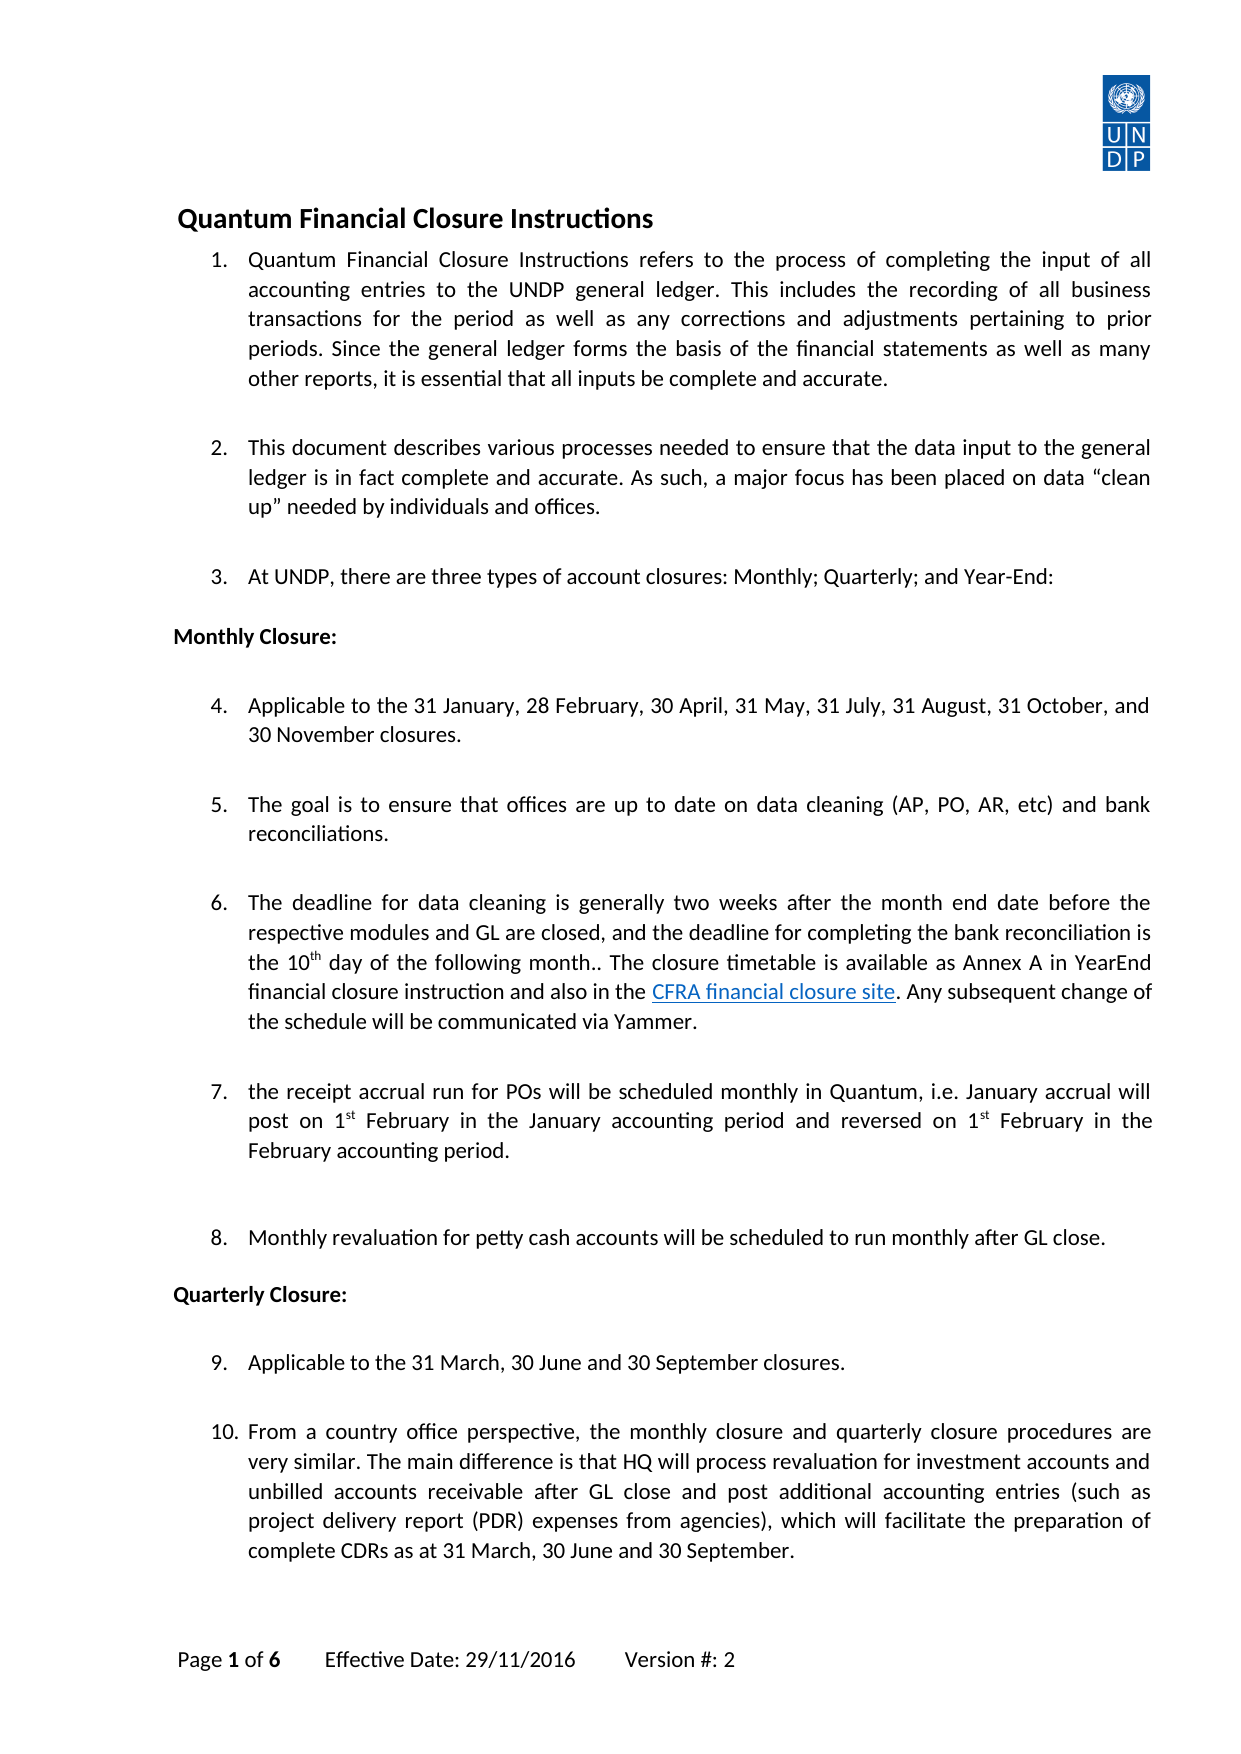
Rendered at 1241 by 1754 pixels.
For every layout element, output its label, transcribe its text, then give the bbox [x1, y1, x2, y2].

text Quarterly Closure: [173, 1280, 1153, 1308]
list Quantum Financial Closure Instructions refers to the process of completing the input of all accounting entries to the UNDP general ledger. This includes the recording of all business transactions for the period as well as any corrections and adjustments pertaining to prior periods. Since the general ledger forms the basis of the financial statements as well as many other reports, it is essential that all inputs be complete and accurate. [210, 245, 1153, 392]
picture [1101, 75, 1152, 172]
list Monthly revaluation for petty cash accounts will be scheduled to run monthly after GL close. [210, 1223, 1153, 1251]
list This document describes various processes needed to ensure that the data input to the general ledger is in fact complete and accurate. As such, a major focus has been placed on data “clean up” needed by individuals and offices. [210, 433, 1153, 521]
list Applicable to the 31 March, 30 June and 30 September closures. [210, 1348, 1153, 1377]
list The goal is to ensure that offices are up to date on data cleaning (AP, PO, AR, etc) and bank reconciliations. [210, 790, 1153, 847]
list From a country office perspective, the monthly closure and quarterly closure procedures are very similar. The main difference is that HQ will process revaluation for investment accounts and unbilled accounts receivable after GL close and post additional accounting entries (such as project delivery report (PDR) expenses from agencies), which will facilitate the preparation of complete CDRs as at 31 March, 30 June and 30 September. [210, 1417, 1153, 1564]
list At UNDP, there are three types of account closures: Monthly; Quarterly; and Year-End: [210, 562, 1153, 590]
list The deadline for data cleaning is generally two weeks after the month end date before the respective modules and GL are closed, and the deadline for completing the bank reconciliation is the 10th day of the following month.. The closure timetable is available as Annex A in YearEnd financial closure instruction and also in the CFRA financial closure site. Any subsequent change of the schedule will be communicated via Yammer. [210, 888, 1153, 1035]
text Monthly Closure: [173, 622, 1153, 650]
list Applicable to the 31 January, 28 February, 30 April, 31 May, 31 July, 31 August, 31 October, and 30 November closures. [210, 691, 1153, 748]
text Quantum Financial Closure Instructions [177, 200, 1153, 235]
list the receipt accrual run for POs will be scheduled monthly in Quantum, i.e. January accrual will post on 1st February in the January accounting period and reversed on 1st February in the February accounting period. [210, 1077, 1153, 1164]
